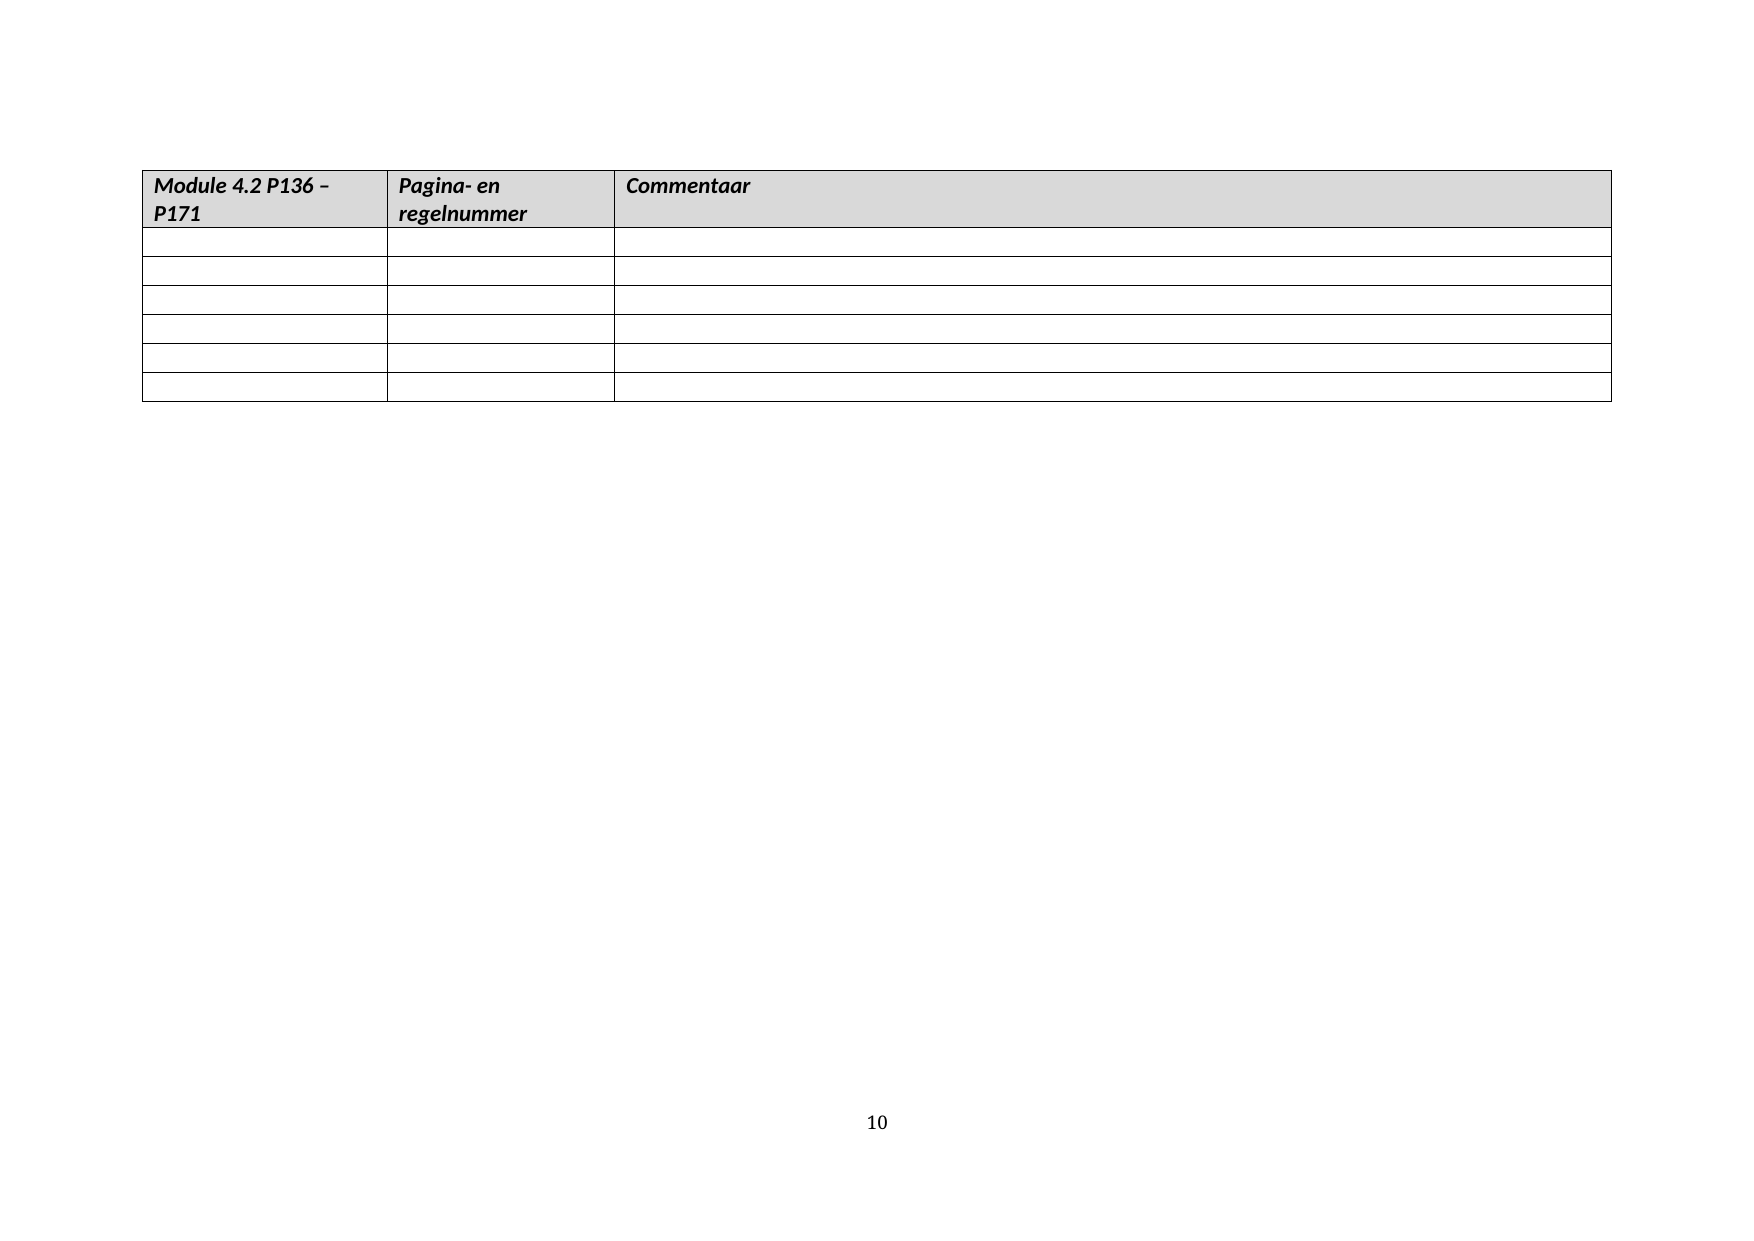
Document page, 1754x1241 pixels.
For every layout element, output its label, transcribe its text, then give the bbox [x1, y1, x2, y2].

table_cell [388, 228, 614, 256]
table_cell [388, 315, 614, 343]
table_cell [615, 344, 1611, 372]
table_cell [143, 257, 387, 285]
table_cell [388, 286, 614, 314]
table_cell [615, 373, 1611, 401]
table_cell [615, 228, 1611, 256]
table_header Module 4.2 P136 – P171 [143, 171, 387, 227]
table_cell [143, 344, 387, 372]
table_cell [143, 286, 387, 314]
table_cell [615, 315, 1611, 343]
table_cell [143, 315, 387, 343]
table_cell [388, 373, 614, 401]
table_header Pagina- en regelnummer [388, 171, 614, 227]
table_cell [388, 344, 614, 372]
table_cell [615, 257, 1611, 285]
table_cell [143, 228, 387, 256]
table_header Commentaar [615, 171, 1611, 227]
table_cell [615, 286, 1611, 314]
table_cell [388, 257, 614, 285]
table_cell [143, 373, 387, 401]
